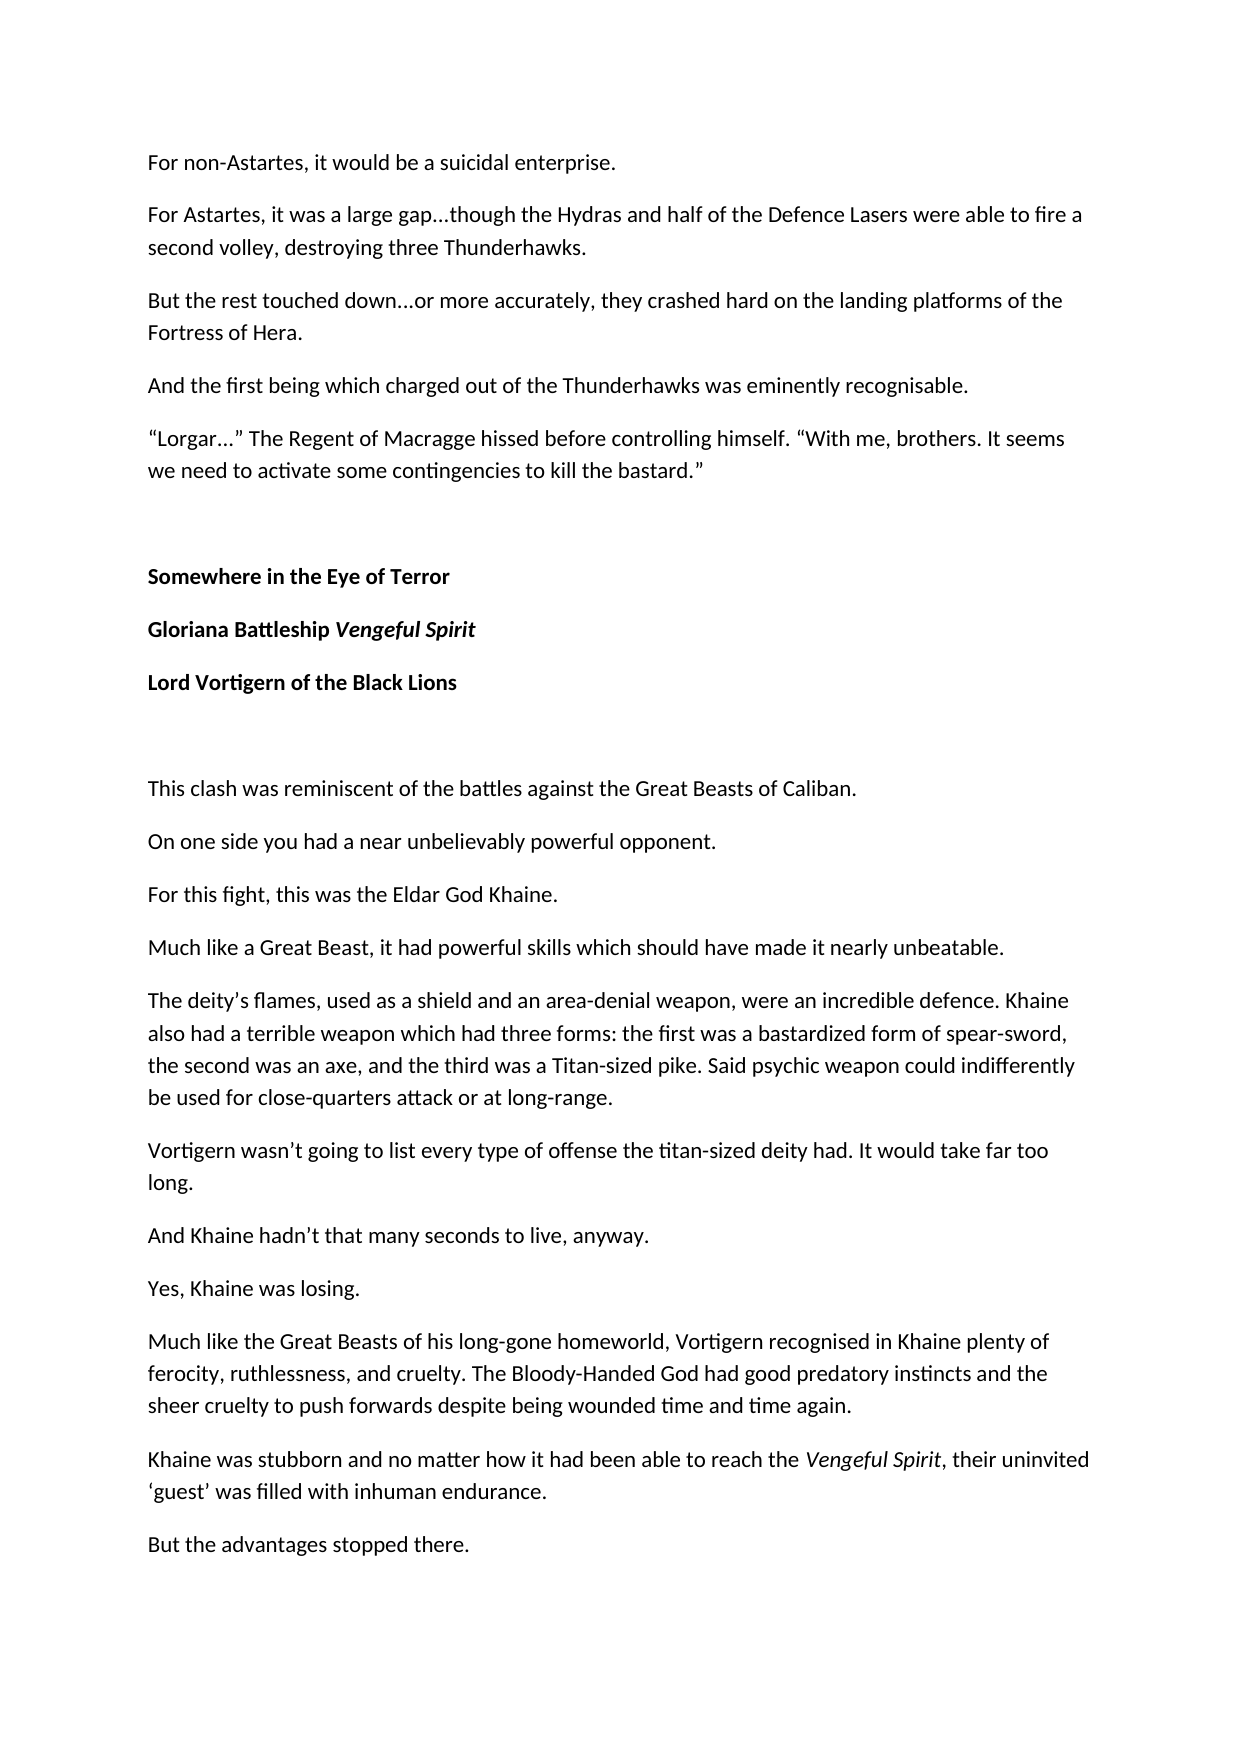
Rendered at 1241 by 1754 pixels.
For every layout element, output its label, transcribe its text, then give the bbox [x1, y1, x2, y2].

text Much like a Great Beast, it had powerful skills which should have made it nearly unbeatable. [148, 933, 1093, 961]
text Yes, Khaine was losing. [148, 1274, 1093, 1302]
text “Lorgar...” The Regent of Macragge hissed before controlling himself. “With me, brothers. It seems we need to activate some contingencies to kill the bastard.” [148, 424, 1093, 484]
text For Astartes, it was a large gap...though the Hydras and half of the Defence Lasers were able to fire a second volley, destroying three Thunderhawks. [148, 201, 1093, 261]
text For this fight, this was the Eldar God Khaine. [148, 880, 1093, 908]
text And the first being which charged out of the Thunderhawks was eminently recognisable. [148, 371, 1093, 399]
text Much like the Great Beasts of his long-gone homeworld, Vortigern recognised in Khaine plenty of ferocity, ruthlessness, and cruelty. The Bloody-Handed God had good predatory instincts and the sheer cruelty to push forwards despite being wounded time and time again. [148, 1327, 1093, 1420]
text But the advantages stopped there. [148, 1530, 1093, 1558]
text Gloriana Battleship Vengeful Spirit [148, 615, 1093, 643]
text Lord Vortigern of the Black Lions [148, 668, 1093, 696]
text Khaine was stubborn and no matter how it had been able to reach the Vengeful Spirit, their uninvited ‘guest’ was filled with inhuman endurance. [148, 1445, 1093, 1505]
text And Khaine hadn’t that many seconds to live, anyway. [148, 1221, 1093, 1249]
text But the rest touched down...or more accurately, they crashed hard on the landing platforms of the Fortress of Hera. [148, 286, 1093, 346]
text The deity’s flames, used as a shield and an area-denial weapon, were an incredible defence. Khaine also had a terrible weapon which had three forms: the first was a bastardized form of spear-sword, the second was an axe, and the third was a Titan-sized pike. Said psychic weapon could indifferently be used for close-quarters attack or at long-range. [148, 986, 1093, 1111]
text Somewhere in the Eye of Terror [148, 562, 1093, 590]
text This clash was reminiscent of the battles against the Great Beasts of Caliban. [148, 774, 1093, 802]
text On one side you had a near unbelievably powerful opponent. [148, 827, 1093, 855]
text Vortigern wasn’t going to list every type of offense the titan-sized deity had. It would take far too long. [148, 1136, 1093, 1196]
text For non-Astartes, it would be a suicidal enterprise. [148, 148, 1093, 176]
